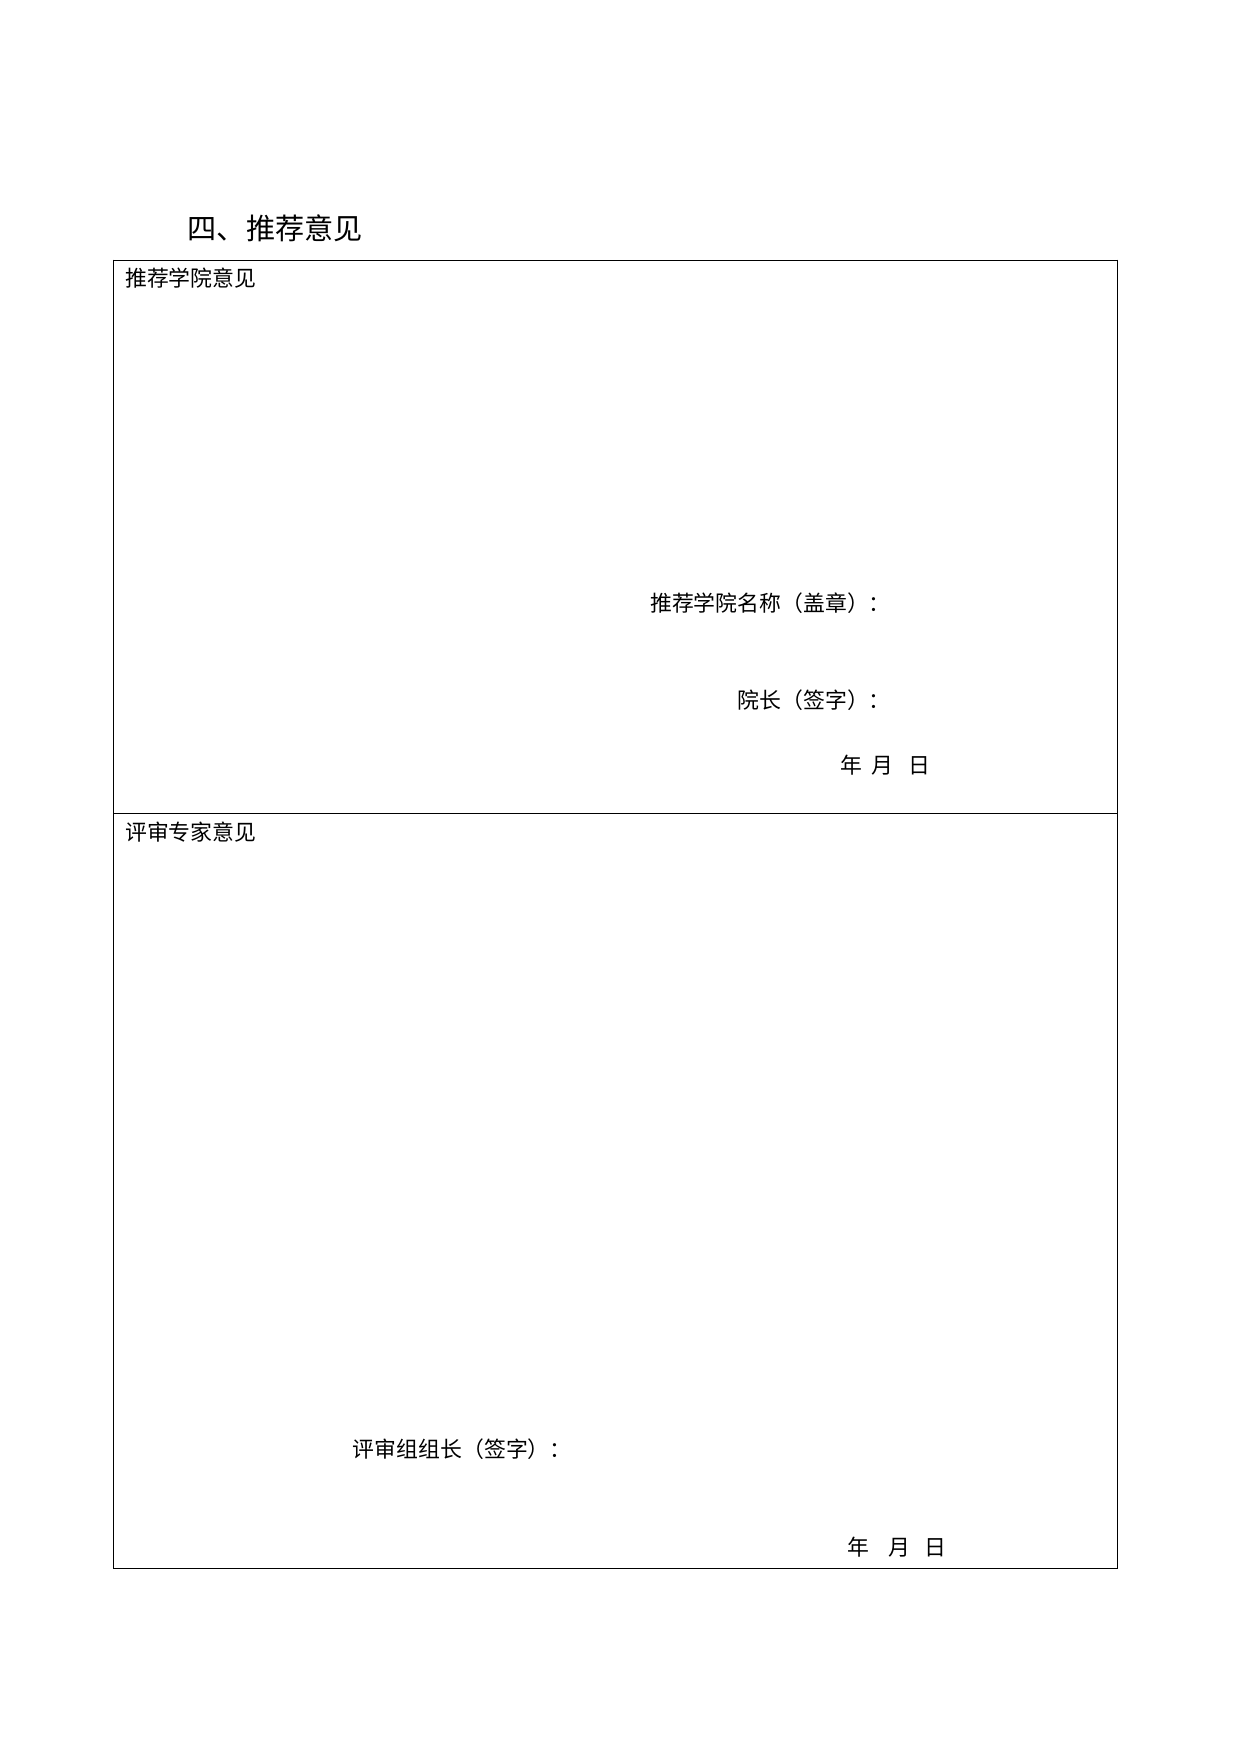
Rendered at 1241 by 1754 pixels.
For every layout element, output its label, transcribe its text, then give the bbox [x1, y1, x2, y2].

table_header 推荐学院意见 推荐学院名称（盖章）： 院长（签字）： 年 月 日 [114, 261, 1117, 813]
text 四、推荐意见 [187, 194, 1053, 259]
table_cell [114, 814, 1117, 1568]
